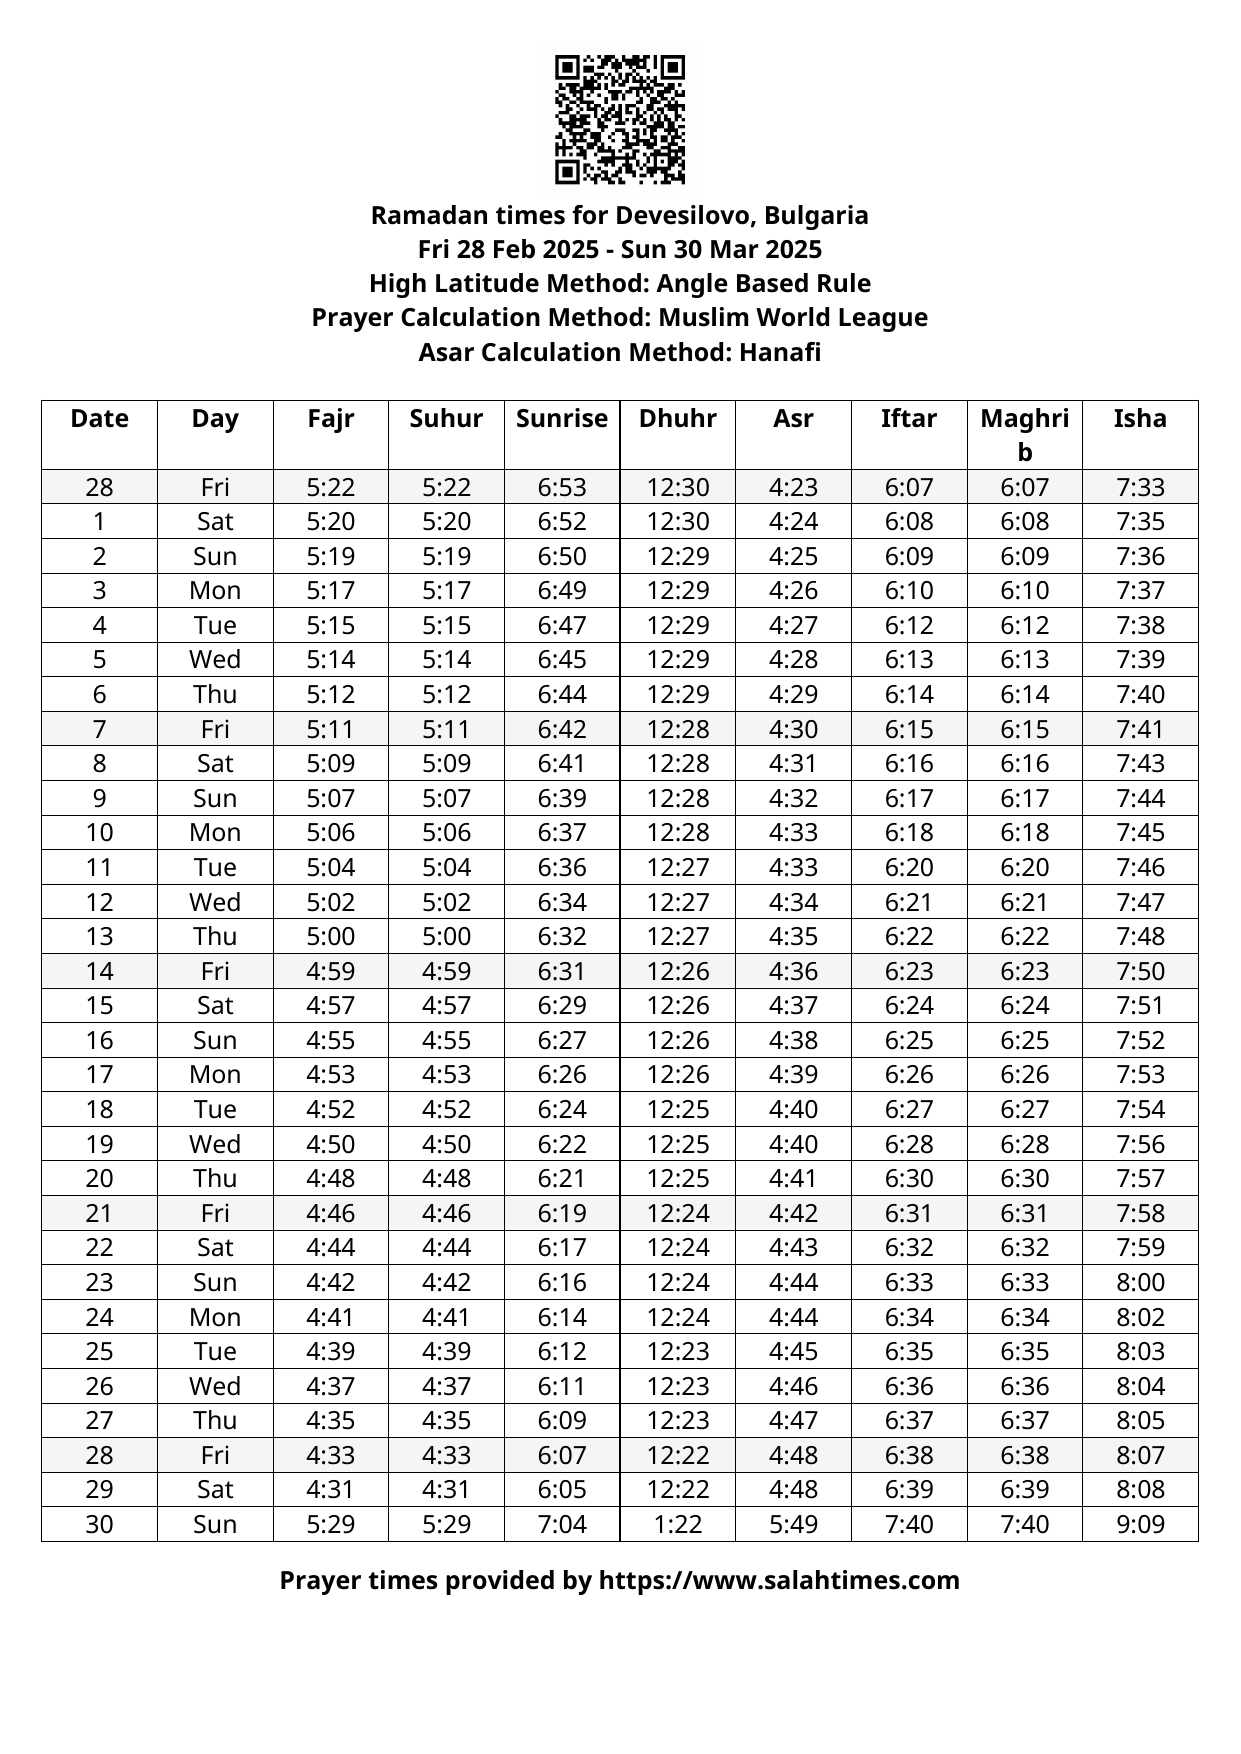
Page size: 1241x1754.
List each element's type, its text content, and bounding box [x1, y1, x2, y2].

table_cell 4:44 [389, 1231, 504, 1264]
table_header Maghrib [968, 401, 1082, 469]
table_header Dhuhr [621, 401, 735, 469]
table_cell 6:24 [852, 989, 967, 1022]
table_cell 4:37 [736, 989, 851, 1022]
table_cell 6:37 [852, 1404, 967, 1437]
table_cell 4 [42, 608, 157, 642]
table_cell 24 [42, 1300, 157, 1333]
table_cell Tue [158, 608, 273, 642]
table_cell 12:25 [621, 1127, 735, 1160]
table_cell Sat [158, 1473, 273, 1506]
table_cell 5:29 [389, 1507, 504, 1541]
table_cell 4:46 [274, 1196, 388, 1229]
table_cell 6:49 [505, 574, 619, 607]
table_cell 6:35 [852, 1334, 967, 1368]
table_cell 4:42 [736, 1196, 851, 1229]
table_cell 4:30 [736, 712, 851, 745]
table_cell 6:41 [505, 746, 619, 780]
table_cell 6:44 [505, 677, 619, 711]
table_cell 6:39 [968, 1473, 1082, 1506]
table_cell 5:14 [274, 643, 388, 676]
table_header Sunrise [505, 401, 619, 469]
table_cell Mon [158, 1058, 273, 1091]
table_cell 7 [42, 712, 157, 745]
table_cell 14 [42, 954, 157, 987]
table_cell 7:51 [1083, 989, 1198, 1022]
table_cell 4:45 [736, 1334, 851, 1368]
table_cell 12:28 [621, 781, 735, 814]
table_cell 6:39 [505, 781, 619, 814]
table_cell 5:14 [389, 643, 504, 676]
table_cell 28 [42, 1438, 157, 1472]
table_cell 12:27 [621, 919, 735, 953]
table_cell 6:17 [968, 781, 1082, 814]
table_cell 6:31 [505, 954, 619, 987]
table_cell Sun [158, 1023, 273, 1057]
table_cell 5:06 [274, 816, 388, 849]
table_cell 4:55 [274, 1023, 388, 1057]
table_cell 4:53 [389, 1058, 504, 1091]
table_cell 12:28 [621, 712, 735, 745]
table_cell 6:09 [505, 1404, 619, 1437]
table_cell 5:17 [389, 574, 504, 607]
table_cell 6:10 [852, 574, 967, 607]
table_cell 7:36 [1083, 539, 1198, 572]
table_cell 5:00 [389, 919, 504, 953]
table_cell Sat [158, 1231, 273, 1264]
table_cell 4:40 [736, 1092, 851, 1126]
table_cell Wed [158, 1127, 273, 1160]
table_cell 13 [42, 919, 157, 953]
table_cell 7:47 [1083, 885, 1198, 918]
table_cell 4:35 [389, 1404, 504, 1437]
table_cell 7:46 [1083, 850, 1198, 884]
table_cell Sun [158, 1507, 273, 1541]
table_cell 5:11 [274, 712, 388, 745]
table_cell 4:38 [736, 1023, 851, 1057]
table_cell 7:48 [1083, 919, 1198, 953]
table_cell 4:44 [736, 1265, 851, 1299]
table_cell 27 [42, 1404, 157, 1437]
table_cell 6:07 [505, 1438, 619, 1472]
table_cell 4:50 [389, 1127, 504, 1160]
table_cell 4:46 [389, 1196, 504, 1229]
table_cell 6:27 [852, 1092, 967, 1126]
table_cell 28 [42, 470, 157, 503]
table_cell 5:22 [274, 470, 388, 503]
table_cell 6:36 [852, 1369, 967, 1402]
table_cell 6:52 [505, 504, 619, 538]
table_cell Thu [158, 1404, 273, 1437]
table_cell 29 [42, 1473, 157, 1506]
table_cell 8:08 [1083, 1473, 1198, 1506]
table_cell 3 [42, 574, 157, 607]
table_cell Sat [158, 746, 273, 780]
table_cell Wed [158, 643, 273, 676]
table_cell 5:12 [389, 677, 504, 711]
table_cell Sun [158, 1265, 273, 1299]
table_cell Thu [158, 919, 273, 953]
table_cell 4:43 [736, 1231, 851, 1264]
table_cell 19 [42, 1127, 157, 1160]
table_cell 4:25 [736, 539, 851, 572]
table_cell Sun [158, 539, 273, 572]
table_cell 6:29 [505, 989, 619, 1022]
table_cell 6:24 [505, 1092, 619, 1126]
table_cell 4:59 [274, 954, 388, 987]
table_cell Fri [158, 470, 273, 503]
table_cell 4:33 [274, 1438, 388, 1472]
table_cell 6:08 [968, 504, 1082, 538]
table_cell 6:21 [852, 885, 967, 918]
table_cell 6:14 [968, 677, 1082, 711]
table_cell 4:52 [389, 1092, 504, 1126]
table_cell 6:20 [968, 850, 1082, 884]
table_cell 25 [42, 1334, 157, 1368]
table_cell 6:13 [852, 643, 967, 676]
table_cell 6:26 [505, 1058, 619, 1091]
text Ramadan times for Devesilovo, Bulgaria [42, 198, 1198, 232]
table_cell 4:41 [274, 1300, 388, 1333]
table_cell Fri [158, 954, 273, 987]
table_cell 8 [42, 746, 157, 780]
table_cell 6:53 [505, 470, 619, 503]
table_cell 5:15 [274, 608, 388, 642]
table_cell Sat [158, 504, 273, 538]
table_cell 6:12 [505, 1334, 619, 1368]
table_cell 23 [42, 1265, 157, 1299]
table_cell 4:39 [736, 1058, 851, 1091]
table_cell 4:48 [736, 1473, 851, 1506]
table_cell 4:31 [274, 1473, 388, 1506]
table_cell Tue [158, 1334, 273, 1368]
table_cell 6:15 [968, 712, 1082, 745]
table_cell 12:24 [621, 1231, 735, 1264]
table_cell 5:20 [389, 504, 504, 538]
table_cell 6:22 [968, 919, 1082, 953]
table_cell 6:27 [505, 1023, 619, 1057]
table_cell 8:05 [1083, 1404, 1198, 1437]
table_cell 4:35 [736, 919, 851, 953]
table_cell 5:04 [274, 850, 388, 884]
table_cell 7:35 [1083, 504, 1198, 538]
table_cell 4:31 [736, 746, 851, 780]
table_cell Sun [158, 781, 273, 814]
table_cell Mon [158, 574, 273, 607]
table_cell 12:27 [621, 850, 735, 884]
table_cell 6:22 [505, 1127, 619, 1160]
table_cell 12:23 [621, 1369, 735, 1402]
table_cell 4:39 [389, 1334, 504, 1368]
table_cell 4:26 [736, 574, 851, 607]
table_cell Mon [158, 816, 273, 849]
table_cell 7:40 [968, 1507, 1082, 1541]
table_cell 6:37 [505, 816, 619, 849]
text High Latitude Method: Angle Based Rule [42, 266, 1198, 300]
table_cell 6:47 [505, 608, 619, 642]
table_cell 8:03 [1083, 1334, 1198, 1368]
table_cell Wed [158, 1369, 273, 1402]
table_cell 8:04 [1083, 1369, 1198, 1402]
table_cell 6:27 [968, 1092, 1082, 1126]
table_cell 20 [42, 1161, 157, 1195]
table_cell 6:32 [505, 919, 619, 953]
table_cell 12:26 [621, 954, 735, 987]
table_cell 15 [42, 989, 157, 1022]
table_cell Fri [158, 1438, 273, 1472]
table_cell 7:57 [1083, 1161, 1198, 1195]
table_cell 6:42 [505, 712, 619, 745]
table_cell 12:29 [621, 574, 735, 607]
table_cell 4:57 [274, 989, 388, 1022]
table_cell 1 [42, 504, 157, 538]
table_cell 6:19 [505, 1196, 619, 1229]
table_cell 4:28 [736, 643, 851, 676]
table_cell 6:16 [852, 746, 967, 780]
table_cell 11 [42, 850, 157, 884]
table_cell 4:33 [736, 850, 851, 884]
table_header Asr [736, 401, 851, 469]
table_cell 6:12 [968, 608, 1082, 642]
table_cell 5:22 [389, 470, 504, 503]
table_cell 5:07 [274, 781, 388, 814]
table_cell 12:25 [621, 1092, 735, 1126]
table_cell 6:08 [852, 504, 967, 538]
table_cell 8:02 [1083, 1300, 1198, 1333]
table_cell 12:30 [621, 504, 735, 538]
table_cell 4:42 [274, 1265, 388, 1299]
table_cell 5:12 [274, 677, 388, 711]
table_cell 6:26 [852, 1058, 967, 1091]
table_cell 7:59 [1083, 1231, 1198, 1264]
table_cell 7:58 [1083, 1196, 1198, 1229]
table_cell 6:18 [968, 816, 1082, 849]
table_cell 7:40 [1083, 677, 1198, 711]
table_cell 9:09 [1083, 1507, 1198, 1541]
table_cell 12:28 [621, 816, 735, 849]
table_cell 4:48 [736, 1438, 851, 1472]
table_cell 6:30 [968, 1161, 1082, 1195]
table_cell 4:44 [274, 1231, 388, 1264]
picture [542, 41, 699, 198]
table_cell 6:23 [852, 954, 967, 987]
table_cell 4:46 [736, 1369, 851, 1402]
table_cell 6:15 [852, 712, 967, 745]
table_cell 4:24 [736, 504, 851, 538]
table_cell 7:04 [505, 1507, 619, 1541]
table_cell 5:11 [389, 712, 504, 745]
table_cell 10 [42, 816, 157, 849]
table_cell 4:48 [274, 1161, 388, 1195]
table_cell Fri [158, 712, 273, 745]
table_cell 4:55 [389, 1023, 504, 1057]
table_cell 12:29 [621, 539, 735, 572]
table_cell 5:09 [274, 746, 388, 780]
table_cell Fri [158, 1196, 273, 1229]
table_cell 5:20 [274, 504, 388, 538]
table_cell 7:40 [852, 1507, 967, 1541]
table_cell 6:10 [968, 574, 1082, 607]
table_cell Mon [158, 1300, 273, 1333]
table_cell 6:50 [505, 539, 619, 572]
table_cell 6:07 [968, 470, 1082, 503]
table_cell 4:36 [736, 954, 851, 987]
table_cell 4:41 [736, 1161, 851, 1195]
table_cell 30 [42, 1507, 157, 1541]
table_cell 12:24 [621, 1265, 735, 1299]
text Prayer Calculation Method: Muslim World League [42, 300, 1198, 334]
table_cell 6:30 [852, 1161, 967, 1195]
table_cell 6:17 [852, 781, 967, 814]
table_cell Tue [158, 850, 273, 884]
table_cell 6:36 [968, 1369, 1082, 1402]
table_cell 6:33 [968, 1265, 1082, 1299]
table_cell 7:54 [1083, 1092, 1198, 1126]
table_cell 6:16 [505, 1265, 619, 1299]
table_cell 6:21 [968, 885, 1082, 918]
table_cell 6:24 [968, 989, 1082, 1022]
table_cell 12:25 [621, 1161, 735, 1195]
table_cell Thu [158, 677, 273, 711]
table_cell 22 [42, 1231, 157, 1264]
table_cell 12:26 [621, 1023, 735, 1057]
table_cell 12:22 [621, 1438, 735, 1472]
table_cell 6:17 [505, 1231, 619, 1264]
table_cell 12:24 [621, 1300, 735, 1333]
table_cell 4:23 [736, 470, 851, 503]
table_cell 12 [42, 885, 157, 918]
table_header Date [42, 401, 157, 469]
table_cell 4:40 [736, 1127, 851, 1160]
table_header Suhur [389, 401, 504, 469]
table_cell 6:32 [852, 1231, 967, 1264]
table_cell 12:28 [621, 746, 735, 780]
table_cell 21 [42, 1196, 157, 1229]
text Asar Calculation Method: Hanafi [42, 334, 1198, 368]
table_cell 7:39 [1083, 643, 1198, 676]
table_cell 2 [42, 539, 157, 572]
table_cell 7:41 [1083, 712, 1198, 745]
table_cell 5:29 [274, 1507, 388, 1541]
table_cell 4:41 [389, 1300, 504, 1333]
table_cell 6:39 [852, 1473, 967, 1506]
table_cell 6:31 [968, 1196, 1082, 1229]
table_cell 4:33 [389, 1438, 504, 1472]
table_cell Sat [158, 989, 273, 1022]
table_cell 4:42 [389, 1265, 504, 1299]
table_cell 6:13 [968, 643, 1082, 676]
table_cell 6:16 [968, 746, 1082, 780]
table_cell 1:22 [621, 1507, 735, 1541]
table_cell 7:44 [1083, 781, 1198, 814]
table_cell 5:07 [389, 781, 504, 814]
table_cell 6:23 [968, 954, 1082, 987]
table_cell 4:47 [736, 1404, 851, 1437]
table_cell 7:38 [1083, 608, 1198, 642]
table_cell 7:52 [1083, 1023, 1198, 1057]
table_cell 7:33 [1083, 470, 1198, 503]
table_cell 6:35 [968, 1334, 1082, 1368]
table_cell 12:30 [621, 470, 735, 503]
table_cell 5:02 [389, 885, 504, 918]
table_cell 5:15 [389, 608, 504, 642]
table_cell 6:25 [852, 1023, 967, 1057]
table_cell 8:07 [1083, 1438, 1198, 1472]
table_cell 12:29 [621, 608, 735, 642]
table_cell 6:45 [505, 643, 619, 676]
table_cell 6:12 [852, 608, 967, 642]
table_cell 5:09 [389, 746, 504, 780]
table_cell 6:11 [505, 1369, 619, 1402]
table_cell 6:26 [968, 1058, 1082, 1091]
table_cell 12:27 [621, 885, 735, 918]
table_cell 7:43 [1083, 746, 1198, 780]
table_cell 12:26 [621, 989, 735, 1022]
table_cell 17 [42, 1058, 157, 1091]
table_cell 4:44 [736, 1300, 851, 1333]
table_cell 6:09 [968, 539, 1082, 572]
table_cell 6:32 [968, 1231, 1082, 1264]
table_cell 4:52 [274, 1092, 388, 1126]
table_cell 5:06 [389, 816, 504, 849]
table_cell 5:02 [274, 885, 388, 918]
table_cell 12:29 [621, 677, 735, 711]
table_header Day [158, 401, 273, 469]
table_cell 4:39 [274, 1334, 388, 1368]
table_cell 6:22 [852, 919, 967, 953]
table_cell 7:53 [1083, 1058, 1198, 1091]
table_cell 8:00 [1083, 1265, 1198, 1299]
table_cell 5:04 [389, 850, 504, 884]
table_cell 5 [42, 643, 157, 676]
table_cell 4:33 [736, 816, 851, 849]
table_cell 6:28 [968, 1127, 1082, 1160]
table_cell 6:33 [852, 1265, 967, 1299]
table_cell 4:53 [274, 1058, 388, 1091]
table_cell 5:00 [274, 919, 388, 953]
table_cell 6:25 [968, 1023, 1082, 1057]
table_cell 6:38 [968, 1438, 1082, 1472]
table_cell 4:31 [389, 1473, 504, 1506]
table_cell 6:21 [505, 1161, 619, 1195]
table_cell 5:19 [274, 539, 388, 572]
table_cell 6:28 [852, 1127, 967, 1160]
table_cell 4:29 [736, 677, 851, 711]
table_cell 6:20 [852, 850, 967, 884]
table_cell 12:26 [621, 1058, 735, 1091]
table_cell 7:37 [1083, 574, 1198, 607]
table_cell 6:37 [968, 1404, 1082, 1437]
table_cell 7:56 [1083, 1127, 1198, 1160]
table_cell 5:49 [736, 1507, 851, 1541]
table_cell 7:45 [1083, 816, 1198, 849]
table_cell 6:05 [505, 1473, 619, 1506]
table_cell 6:34 [852, 1300, 967, 1333]
table_cell Wed [158, 885, 273, 918]
table_cell 6:14 [505, 1300, 619, 1333]
table_cell 6:31 [852, 1196, 967, 1229]
table_cell 9 [42, 781, 157, 814]
table_cell 5:17 [274, 574, 388, 607]
table_cell 4:50 [274, 1127, 388, 1160]
table_cell 4:27 [736, 608, 851, 642]
table_cell 6:34 [968, 1300, 1082, 1333]
table_cell 16 [42, 1023, 157, 1057]
table_header Iftar [852, 401, 967, 469]
table_cell 6:18 [852, 816, 967, 849]
table_cell 4:35 [274, 1404, 388, 1437]
table_cell 6:36 [505, 850, 619, 884]
table_cell 4:37 [389, 1369, 504, 1402]
table_cell 6:09 [852, 539, 967, 572]
table_cell 6:34 [505, 885, 619, 918]
text Prayer times provided by https://www.salahtimes.com [42, 1563, 1198, 1597]
table_cell 12:29 [621, 643, 735, 676]
table_cell Thu [158, 1161, 273, 1195]
table_cell 18 [42, 1092, 157, 1126]
table_cell 5:19 [389, 539, 504, 572]
text Fri 28 Feb 2025 - Sun 30 Mar 2025 [42, 232, 1198, 266]
table_header Fajr [274, 401, 388, 469]
table_cell 6 [42, 677, 157, 711]
table_cell 6:07 [852, 470, 967, 503]
table_cell 6:14 [852, 677, 967, 711]
table_cell 4:37 [274, 1369, 388, 1402]
table_cell 4:48 [389, 1161, 504, 1195]
table_cell 7:50 [1083, 954, 1198, 987]
table_cell 12:23 [621, 1404, 735, 1437]
table_cell 12:24 [621, 1196, 735, 1229]
table_cell 4:34 [736, 885, 851, 918]
table_cell Tue [158, 1092, 273, 1126]
table_cell 4:59 [389, 954, 504, 987]
table_cell 12:23 [621, 1334, 735, 1368]
table_cell 4:32 [736, 781, 851, 814]
table_cell 12:22 [621, 1473, 735, 1506]
table_cell 4:57 [389, 989, 504, 1022]
table_cell 6:38 [852, 1438, 967, 1472]
table_header Isha [1083, 401, 1198, 469]
table_cell 26 [42, 1369, 157, 1402]
